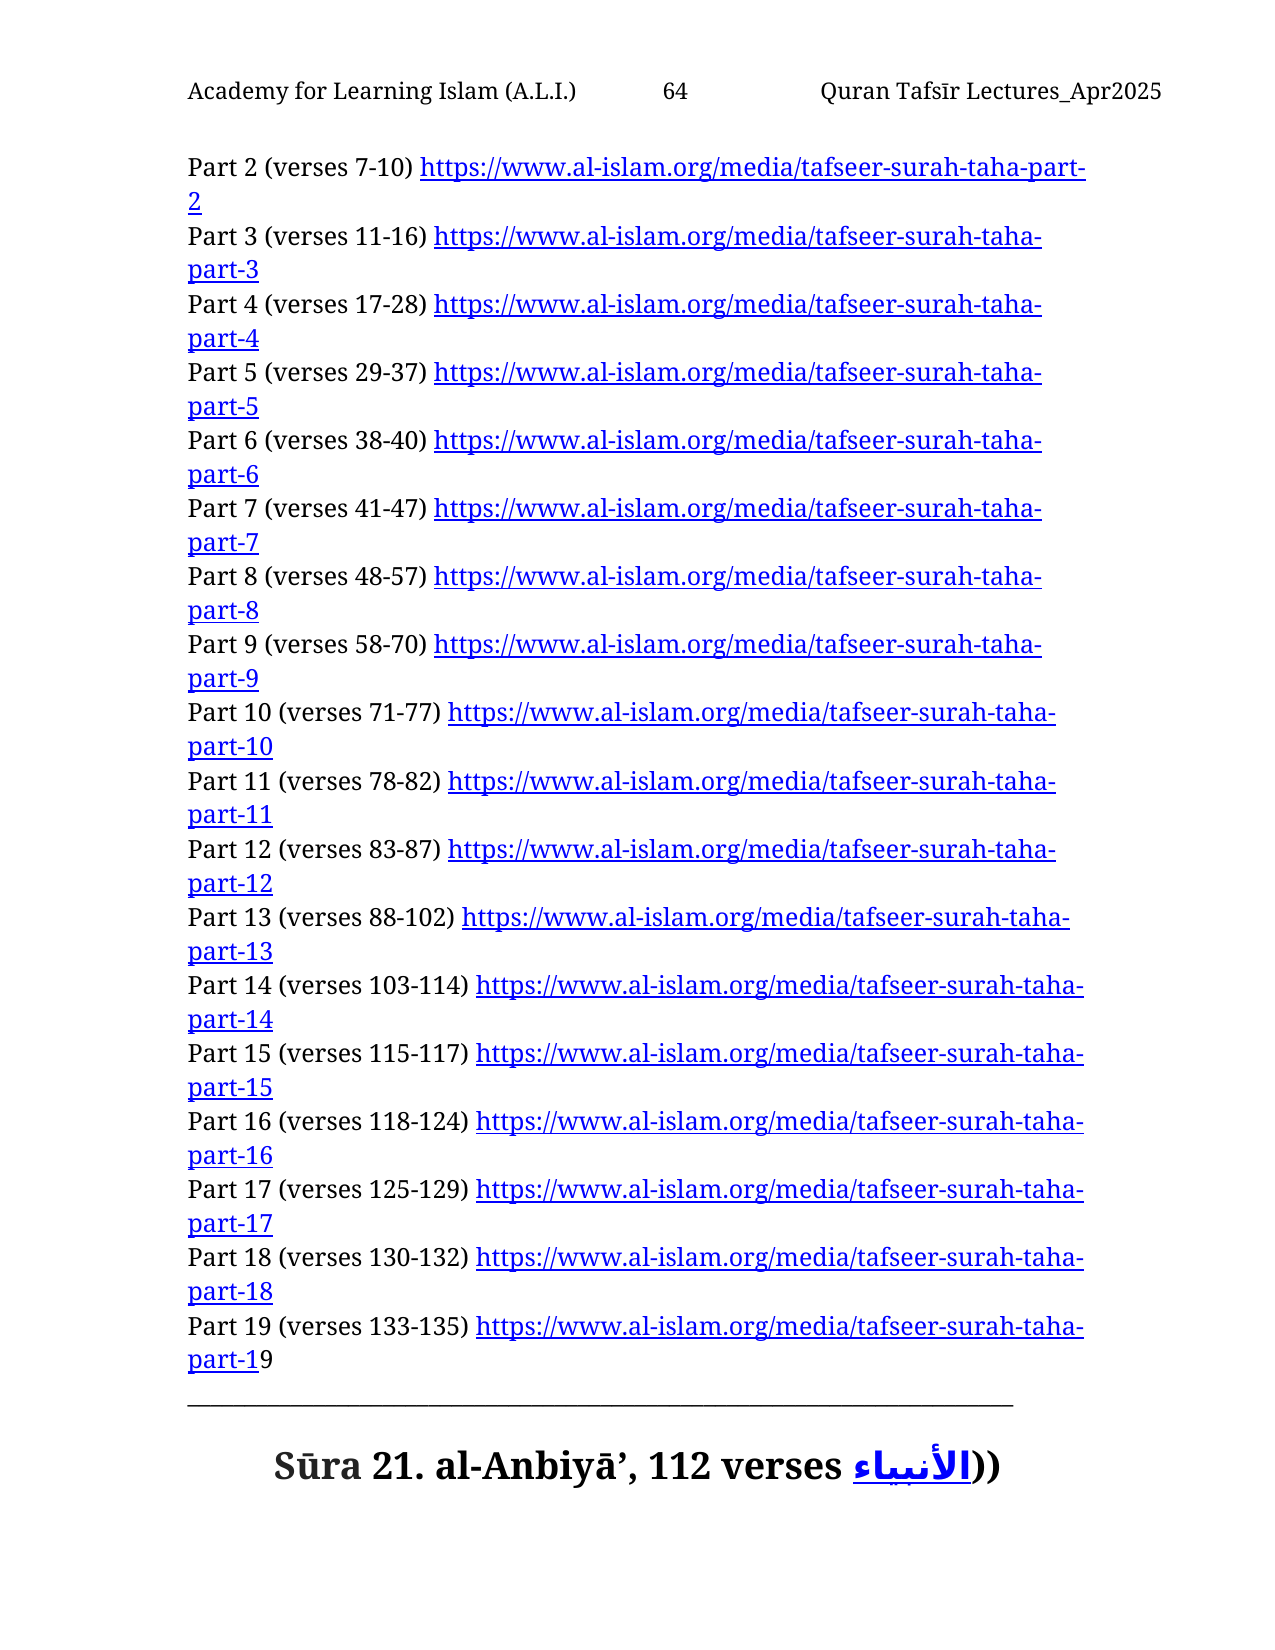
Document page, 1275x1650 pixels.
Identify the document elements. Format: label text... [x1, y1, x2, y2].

text Part 5 (verses 29-37) https://www.al-islam.org/media/tafseer-surah-taha-part-5 [187, 354, 1087, 422]
subtitle Sūra 21. al-Anbiyā’, 112 verses الأنبياء)) [187, 1439, 1087, 1491]
text Part 8 (verses 48-57) https://www.al-islam.org/media/tafseer-surah-taha-part-8 [187, 559, 1087, 627]
text Part 9 (verses 58-70) https://www.al-islam.org/media/tafseer-surah-taha-part-9 [187, 627, 1087, 695]
text Part 19 (verses 133-135) https://www.al-islam.org/media/tafseer-surah-taha-part-19 [187, 1308, 1087, 1376]
text Part 12 (verses 83-87) https://www.al-islam.org/media/tafseer-surah-taha-part-12 [187, 831, 1087, 899]
text Part 18 (verses 130-132) https://www.al-islam.org/media/tafseer-surah-taha-part-18 [187, 1240, 1087, 1308]
text Part 15 (verses 115-117) https://www.al-islam.org/media/tafseer-surah-taha-part-15 [187, 1036, 1087, 1104]
text Part 16 (verses 118-124) https://www.al-islam.org/media/tafseer-surah-taha-part-16 [187, 1104, 1087, 1172]
text Part 4 (verses 17-28) https://www.al-islam.org/media/tafseer-surah-taha-part-4 [187, 286, 1087, 354]
text Part 6 (verses 38-40) https://www.al-islam.org/media/tafseer-surah-taha-part-6 [187, 422, 1087, 491]
text Part 17 (verses 125-129) https://www.al-islam.org/media/tafseer-surah-taha-part-17 [187, 1172, 1087, 1240]
text Part 7 (verses 41-47) https://www.al-islam.org/media/tafseer-surah-taha-part-7 [187, 491, 1087, 559]
text ________________________________________________________________________ [187, 1376, 1087, 1410]
text Part 14 (verses 103-114) https://www.al-islam.org/media/tafseer-surah-taha-part-14 [187, 967, 1087, 1036]
text Part 3 (verses 11-16) https://www.al-islam.org/media/tafseer-surah-taha-part-3 [187, 218, 1087, 286]
text Part 13 (verses 88-102) https://www.al-islam.org/media/tafseer-surah-taha-part-13 [187, 899, 1087, 967]
text Part 10 (verses 71-77) https://www.al-islam.org/media/tafseer-surah-taha-part-10 [187, 695, 1087, 763]
text Part 2 (verses 7-10) https://www.al-islam.org/media/tafseer-surah-taha-part-2 [187, 150, 1087, 218]
text Part 11 (verses 78-82) https://www.al-islam.org/media/tafseer-surah-taha-part-11 [187, 763, 1087, 831]
